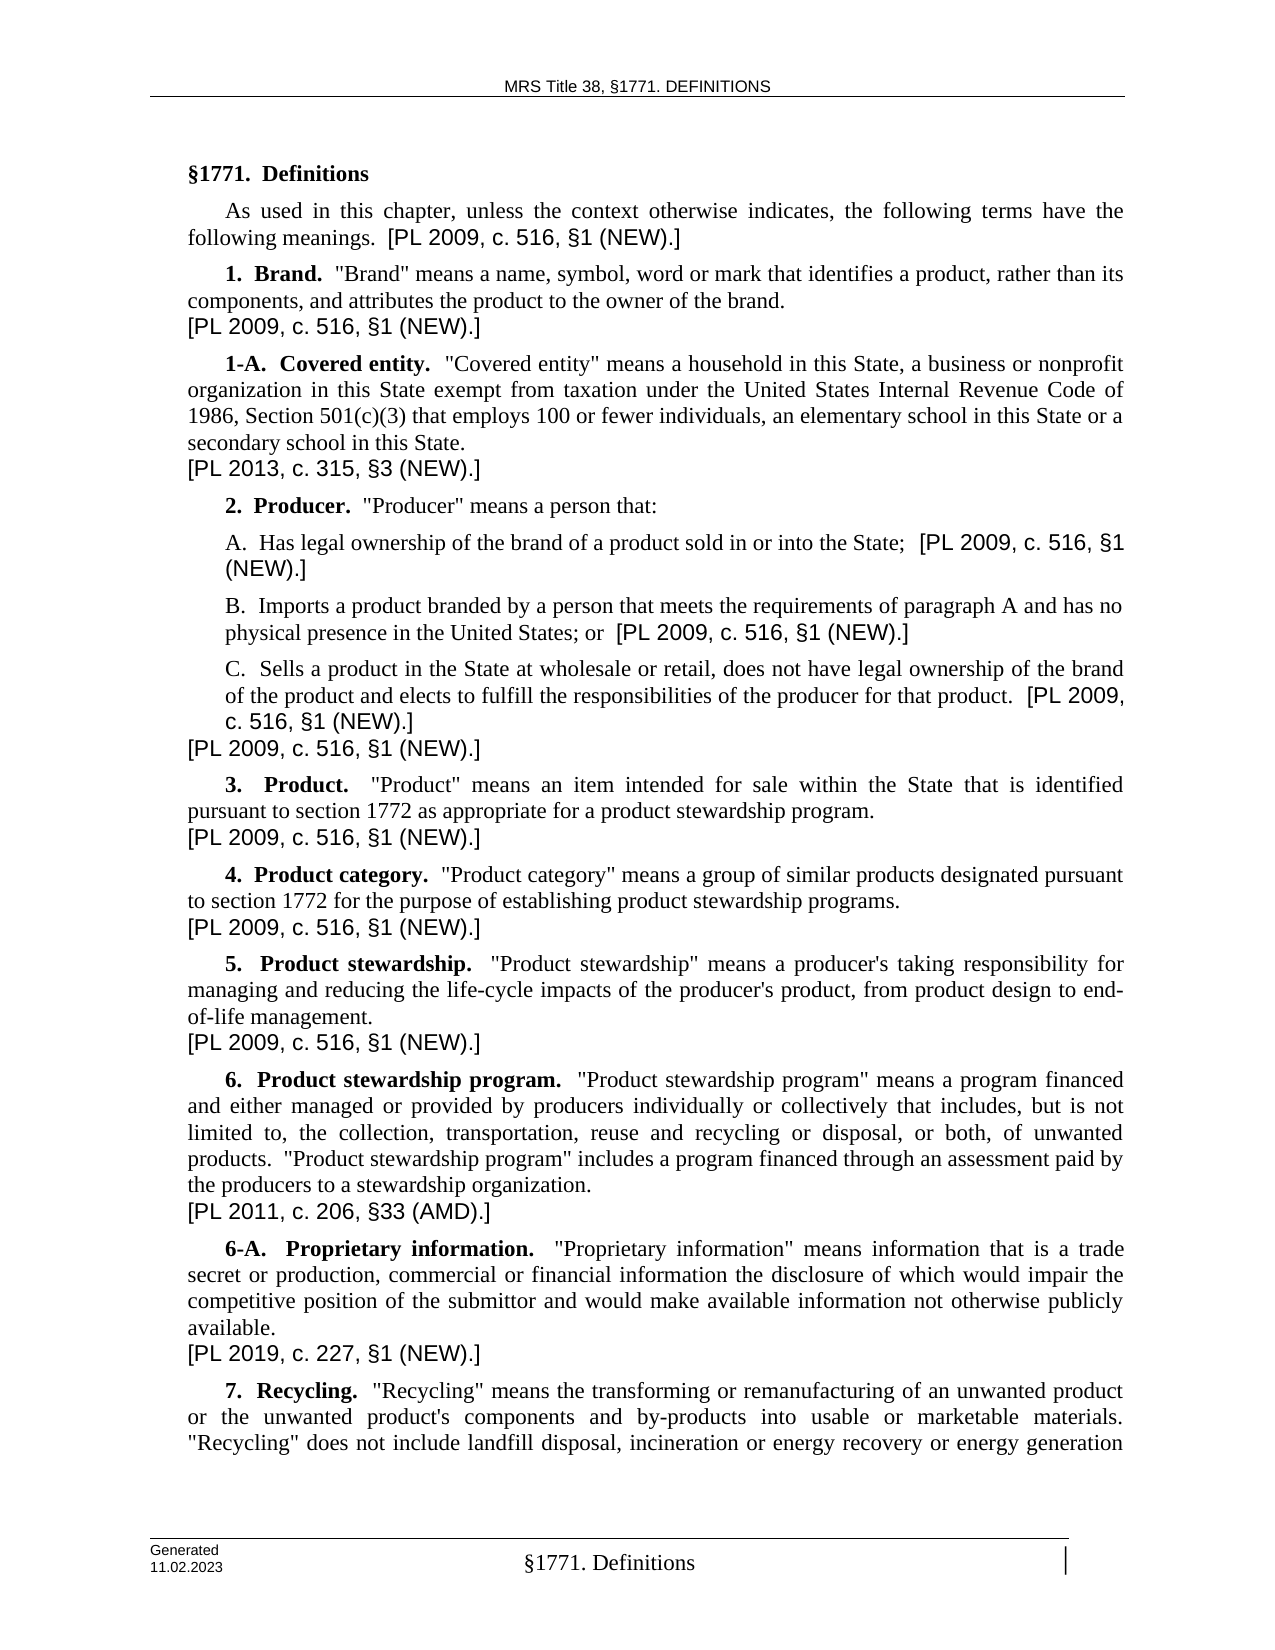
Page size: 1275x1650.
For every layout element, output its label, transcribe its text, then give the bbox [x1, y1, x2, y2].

text 1-A. Covered entity. "Covered entity" means a household in this State, a business or nonprofit organization in this State exempt from taxation under the United States Internal Revenue Code of 1986, Section 501(c)(3) that employs 100 or fewer individuals, an elementary school in this State or a secondary school in this State. [187, 350, 1125, 455]
text 2. Producer. "Producer" means a person that: [187, 492, 1125, 518]
text A. Has legal ownership of the brand of a product sold in or into the State; [PL 2009, c. 516, §1 (NEW).] [225, 529, 1125, 582]
text [PL 2013, c. 315, §3 (NEW).] [187, 455, 1125, 482]
text §1771. Definitions [187, 160, 1125, 187]
text As used in this chapter, unless the context otherwise indicates, the following terms have the following meanings. [PL 2009, c. 516, §1 (NEW).] [187, 197, 1125, 250]
text [PL 2019, c. 227, §1 (NEW).] [187, 1340, 1125, 1366]
text [PL 2009, c. 516, §1 (NEW).] [187, 313, 1125, 339]
text [PL 2009, c. 516, §1 (NEW).] [187, 1029, 1125, 1056]
text 1. Brand. "Brand" means a name, symbol, word or mark that identifies a product, rather than its components, and attributes the product to the owner of the brand. [187, 260, 1125, 313]
text [PL 2009, c. 516, §1 (NEW).] [187, 913, 1125, 940]
text [PL 2009, c. 516, §1 (NEW).] [187, 734, 1125, 761]
text 3. Product. "Product" means an item intended for sale within the State that is identified pursuant to section 1772 as appropriate for a product stewardship program. [187, 771, 1125, 824]
text 4. Product category. "Product category" means a group of similar products designated pursuant to section 1772 for the purpose of establishing product stewardship programs. [187, 861, 1125, 913]
text 5. Product stewardship. "Product stewardship" means a producer's taking responsibility for managing and reducing the life-cycle impacts of the producer's product, from product design to end-of-life management. [187, 950, 1125, 1029]
text B. Imports a product branded by a person that meets the requirements of paragraph A and has no physical presence in the United States; or [PL 2009, c. 516, §1 (NEW).] [225, 592, 1125, 645]
text [PL 2011, c. 206, §33 (AMD).] [187, 1198, 1125, 1224]
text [187, 1377, 1125, 1456]
text C. Sells a product in the State at wholesale or retail, does not have legal ownership of the brand of the product and elects to fulfill the responsibilities of the producer for that product. [PL 2009, c. 516, §1 (NEW).] [225, 655, 1125, 734]
text 6. Product stewardship program. "Product stewardship program" means a program financed and either managed or provided by producers individually or collectively that includes, but is not limited to, the collection, transportation, reuse and recycling or disposal, or both, of unwanted products. "Product stewardship program" includes a program financed through an assessment paid by the producers to a stewardship organization. [187, 1066, 1125, 1198]
text 6-A. Proprietary information. "Proprietary information" means information that is a trade secret or production, commercial or financial information the disclosure of which would impair the competitive position of the submittor and would make available information not otherwise publicly available. [187, 1234, 1125, 1340]
text [PL 2009, c. 516, §1 (NEW).] [187, 824, 1125, 850]
